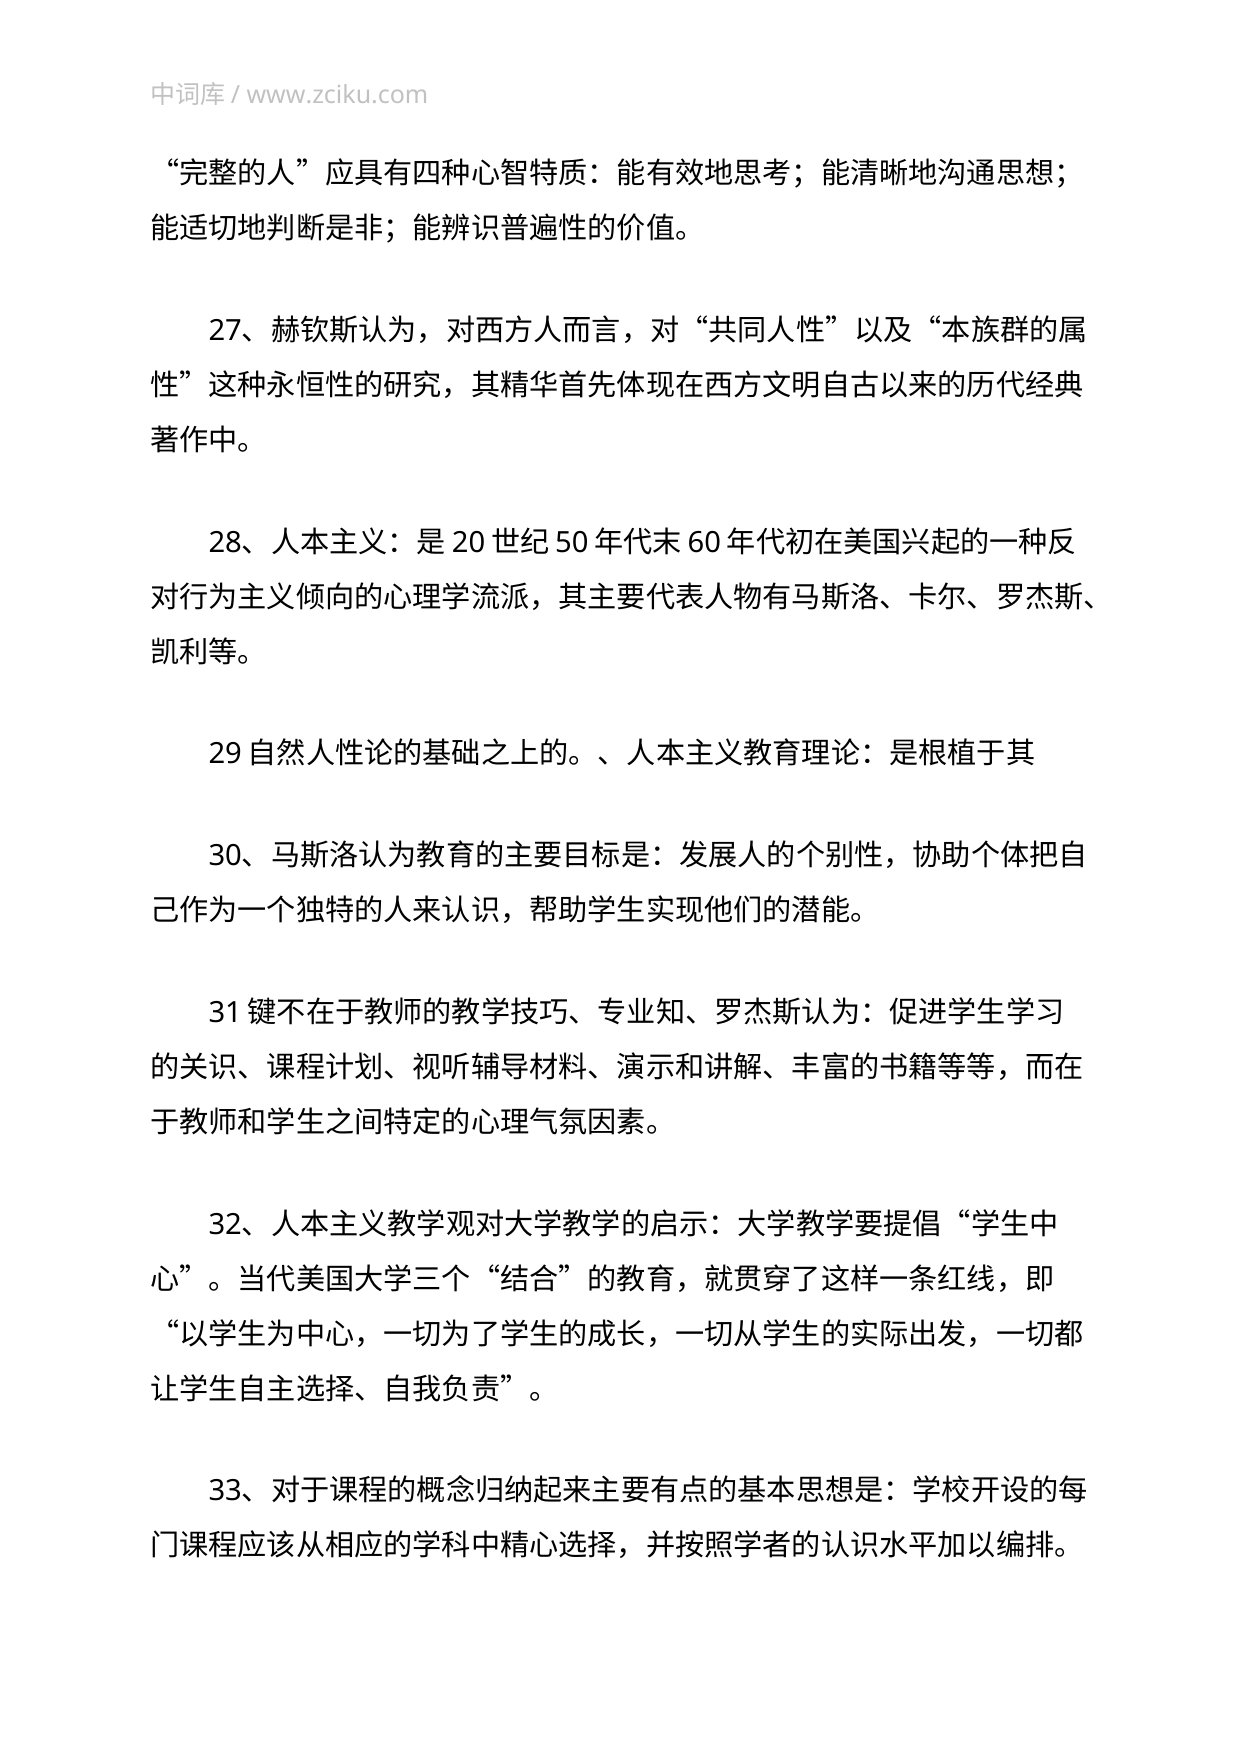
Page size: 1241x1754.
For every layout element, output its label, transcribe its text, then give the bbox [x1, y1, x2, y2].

text 29自然人性论的基础之上的。、人本主义教育理论：是根植于其 [150, 730, 1090, 772]
text 27、赫钦斯认为，对西方人而言，对“共同人性”以及“本族群的属性”这种永恒性的研究，其精华首先体现在西方文明自古以来的历代经典著作中。 [150, 307, 1090, 459]
text 30、马斯洛认为教育的主要目标是：发展人的个别性，协助个体把自己作为一个独特的人来认识，帮助学生实现他们的潜能。 [150, 832, 1090, 929]
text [150, 1467, 1090, 1564]
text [150, 150, 1090, 247]
text 31键不在于教师的教学技巧、专业知、罗杰斯认为：促进学生学习的关识、课程计划、视听辅导材料、演示和讲解、丰富的书籍等等，而在于教师和学生之间特定的心理气氛因素。 [150, 989, 1090, 1141]
text 32、人本主义教学观对大学教学的启示：大学教学要提倡“学生中心”。当代美国大学三个“结合”的教育，就贯穿了这样一条红线，即“以学生为中心，一切为了学生的成长，一切从学生的实际出发，一切都让学生自主选择、自我负责”。 [150, 1200, 1090, 1407]
text 28、人本主义：是20世纪50年代末60年代初在美国兴起的一种反对行为主义倾向的心理学流派，其主要代表人物有马斯洛、卡尔、罗杰斯、凯利等。 [150, 518, 1090, 671]
